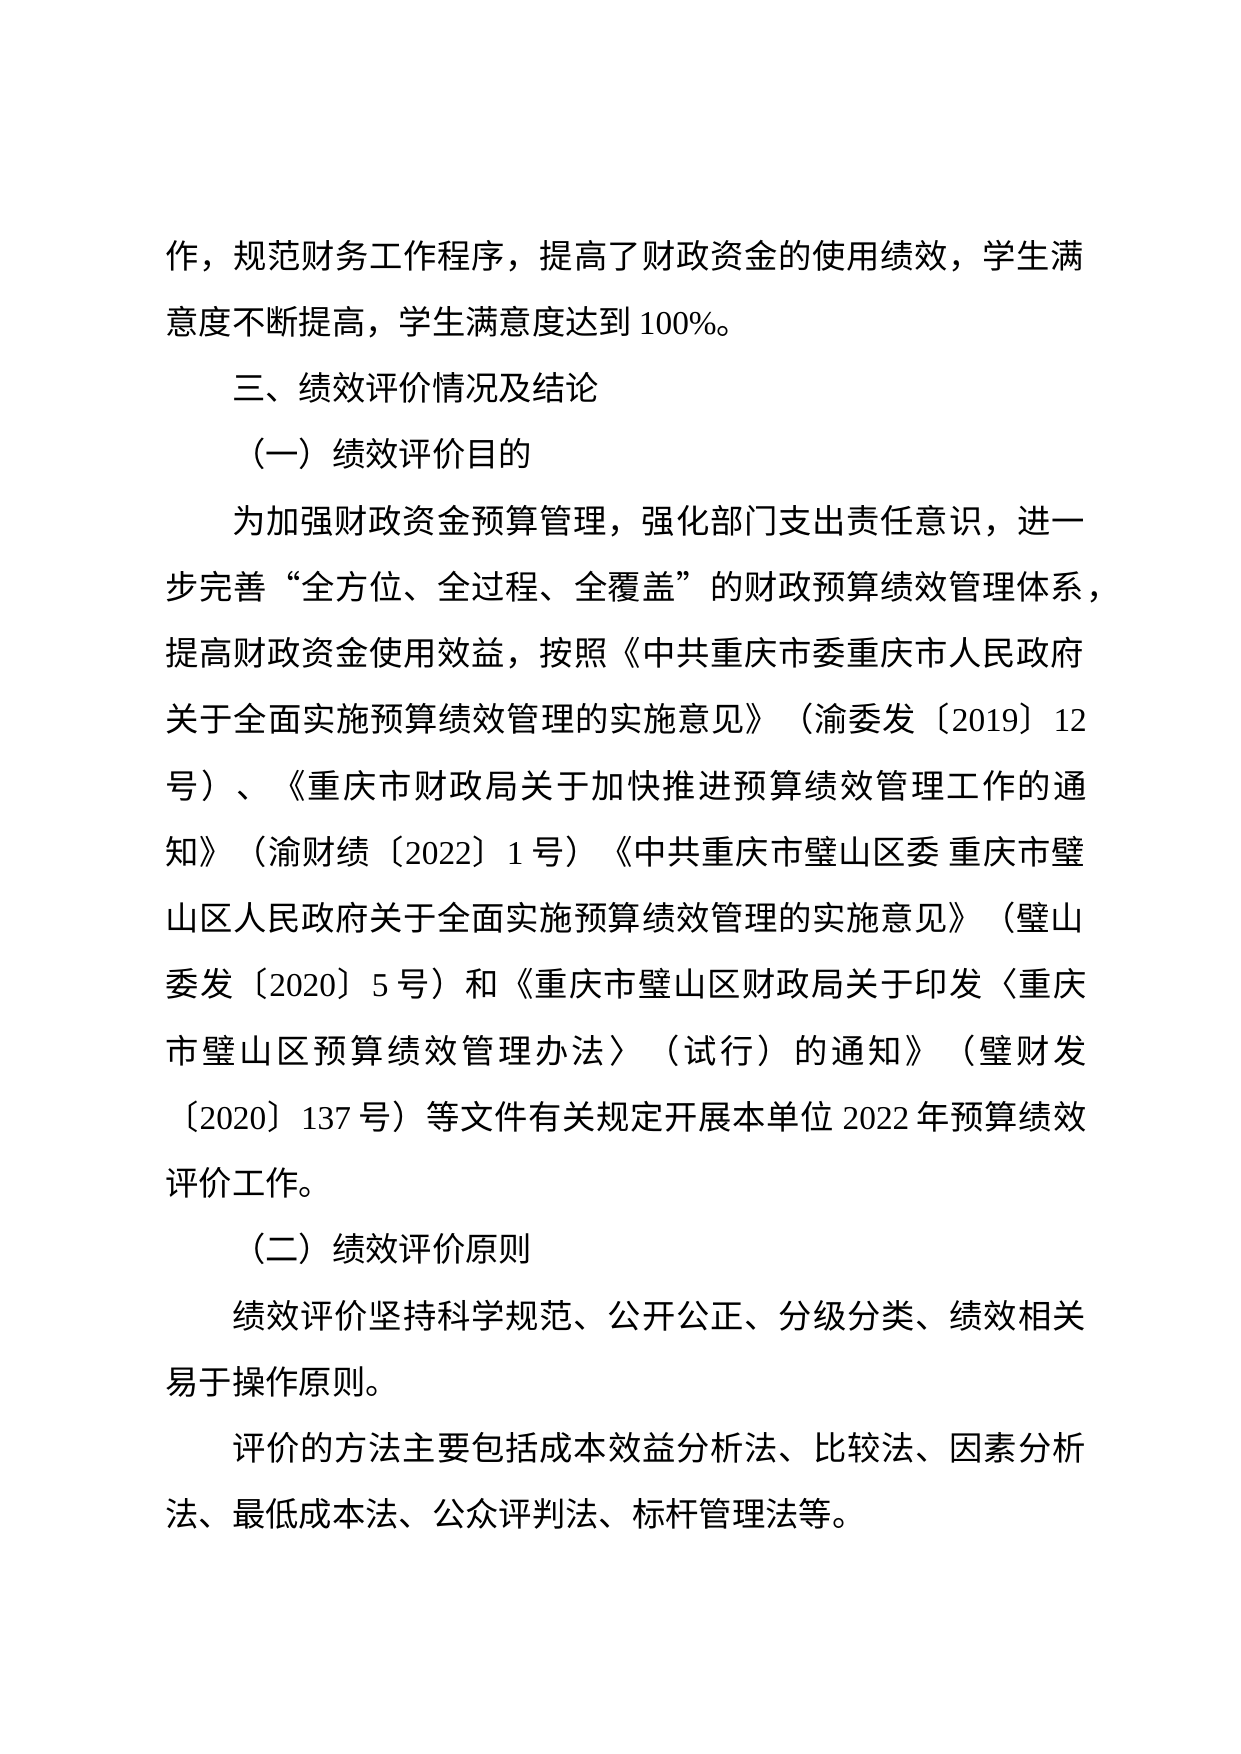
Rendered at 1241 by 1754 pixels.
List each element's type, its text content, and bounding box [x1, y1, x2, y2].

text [165, 220, 1087, 353]
text （二）绩效评价原则 [165, 1214, 1087, 1280]
text 为加强财政资金预算管理，强化部门支出责任意识，进一步完善“全方位、全过程、全覆盖”的财政预算绩效管理体系，提高财政资金使用效益，按照《中共重庆市委重庆市人民政府关于全面实施预算绩效管理的实施意见》（渝委发〔2019〕12号）、《重庆市财政局关于加快推进预算绩效管理工作的通知》（渝财绩〔2022〕1号）《中共重庆市璧山区委 重庆市璧山区人民政府关于全面实施预算绩效管理的实施意见》（璧山委发〔2020〕5号）和《重庆市璧山区财政局关于印发〈重庆市璧山区预算绩效管理办法〉（试行）的通知》（璧财发〔2020〕137号）等文件有关规定开展本单位2022年预算绩效评价工作。 [165, 485, 1087, 1214]
text （一）绩效评价目的 [165, 419, 1087, 485]
text 绩效评价坚持科学规范、公开公正、分级分类、绩效相关、易于操作原则。 [165, 1280, 1087, 1413]
text 评价的方法主要包括成本效益分析法、比较法、因素分析法、最低成本法、公众评判法、标杆管理法等。 [165, 1413, 1087, 1545]
text 三、绩效评价情况及结论 [165, 353, 1087, 419]
